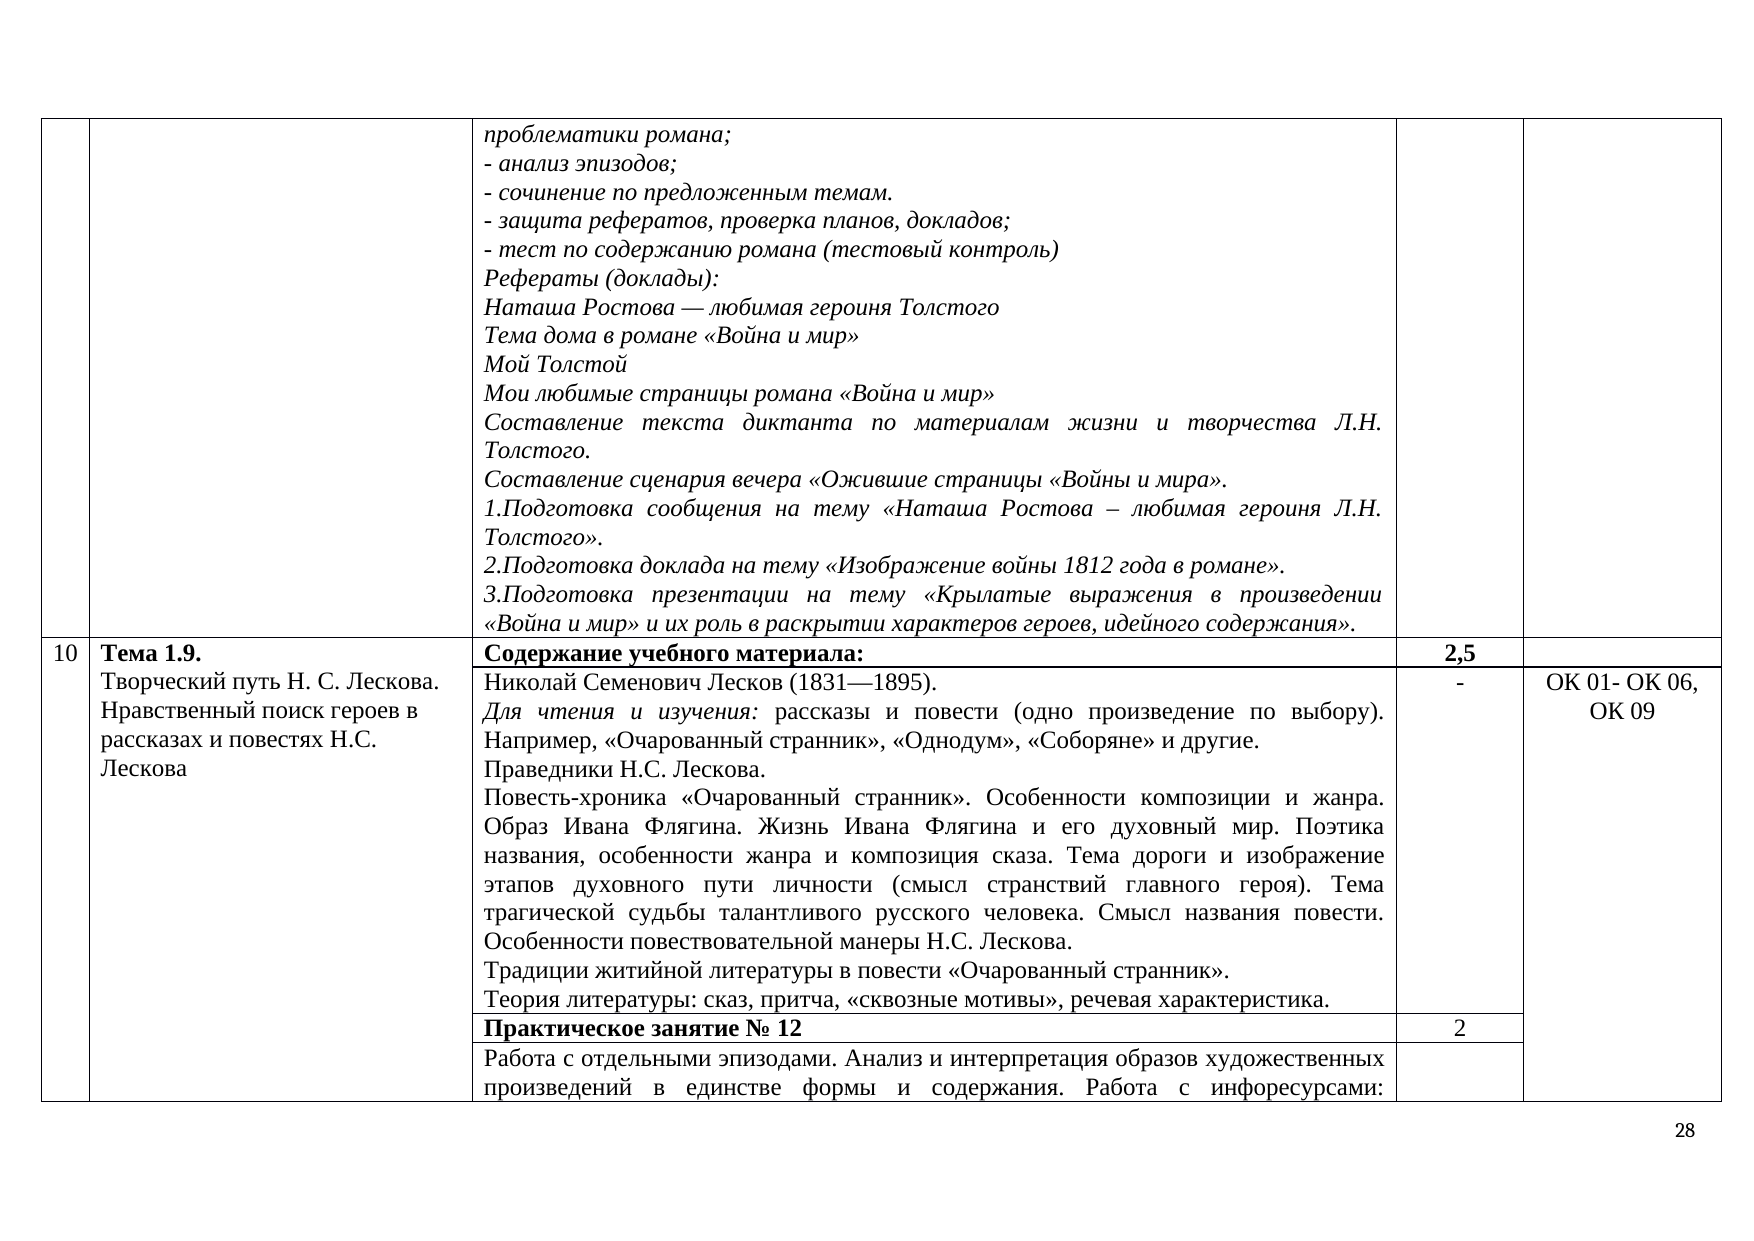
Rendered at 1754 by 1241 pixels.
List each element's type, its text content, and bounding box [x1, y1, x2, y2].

table_cell [1397, 119, 1523, 637]
table_cell 2,5 [1397, 638, 1523, 666]
table_cell Практическое занятие № 12 [473, 1014, 1396, 1042]
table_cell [473, 119, 1396, 637]
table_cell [473, 1043, 1396, 1101]
table_cell Тема 1.9. Творческий путь Н. С. Лескова. Нравственный поиск героев в рассказах и повестях Н.С. Лескова [90, 638, 472, 1101]
table_cell Содержание учебного материала: [473, 638, 1396, 666]
table_cell 10 [42, 638, 89, 1101]
table_cell 2 [1397, 1014, 1523, 1042]
table_cell - [1397, 668, 1523, 1012]
table_cell Николай Семенович Лесков (1831—1895). Для чтения и изучения: рассказы и повести (одно произведение по выбору). Например, «Очарованный странник», «Однодум», «Соборяне» и другие. Праведники Н.С. Лескова. Повесть-хроника «Очарованный странник». Особенности композиции и жанра. Образ Ивана Флягина. Жизнь Ивана Флягина и его духовный мир. Поэтика названия, особенности жанра и композиция сказа. Тема дороги и изображение этапов духовного пути личности (смысл странствий главного героя). Тема трагической судьбы талантливого русского человека. Смысл названия повести. Особенности повествовательной манеры Н.С. Лескова. Традиции житийной литературы в повести «Очарованный странник». Теория литературы: сказ, притча, «сквозные мотивы», речевая характеристика. [473, 668, 1396, 1012]
table_cell [1397, 1043, 1523, 1101]
table_cell ОК 01- ОК 06, ОК 09 [1524, 668, 1721, 1101]
table_cell [1524, 638, 1721, 666]
